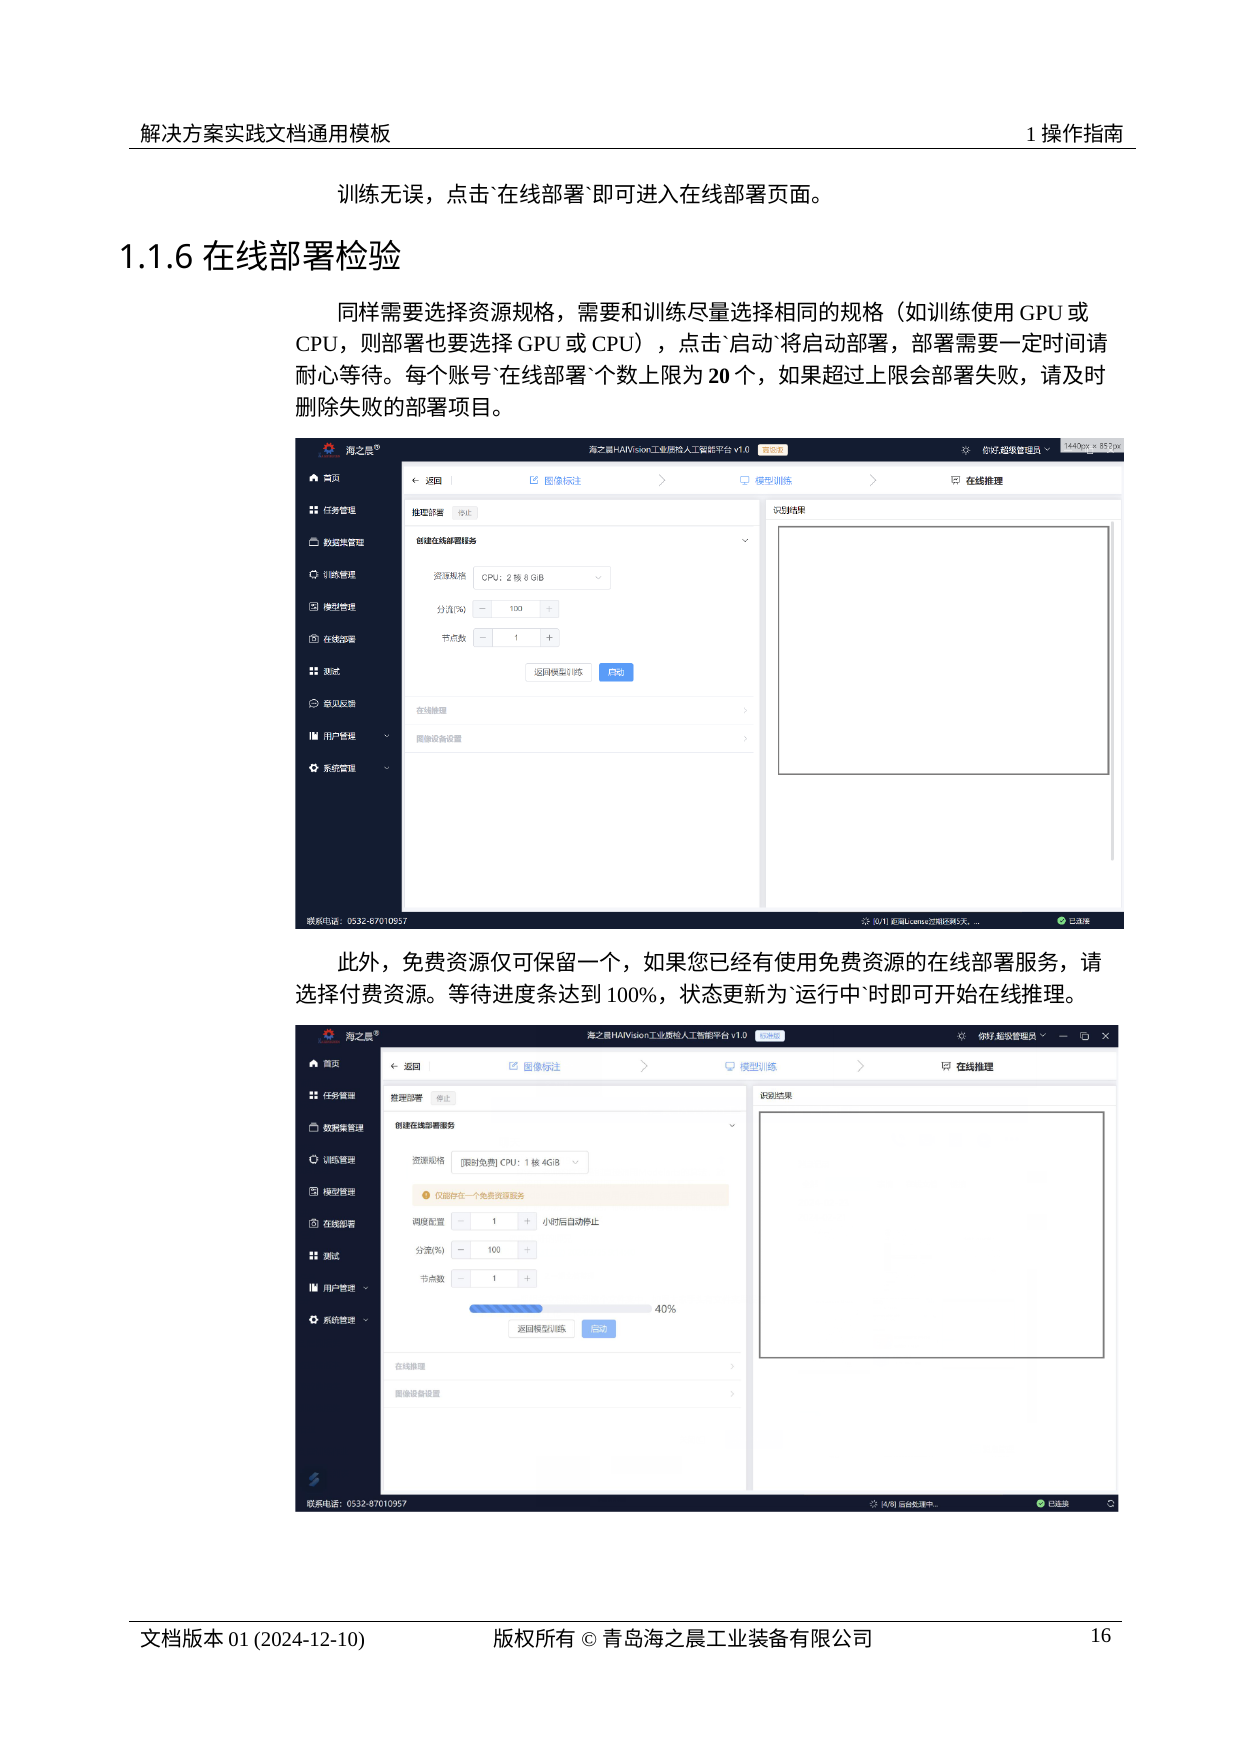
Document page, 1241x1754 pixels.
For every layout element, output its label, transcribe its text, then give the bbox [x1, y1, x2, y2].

subtitle 在线部署检验 [118, 230, 1122, 278]
picture [295, 438, 1124, 929]
picture [295, 1025, 1119, 1512]
text 同样需要选择资源规格，需要和训练尽量选择相同的规格（如训练使用GPU或CPU，则部署也要选择GPU或CPU），点击`启动`将启动部署，部署需要一定时间请耐心等待。每个账号`在线部署`个数上限为20个，如果超过上限会部署失败，请及时删除失败的部署项目。 [295, 295, 1122, 421]
text 此外，免费资源仅可保留一个，如果您已经有使用免费资源的在线部署服务，请选择付费资源。等待进度条达到100%，状态更新为`运行中`时即可开始在线推理。 [295, 945, 1122, 1008]
text 训练无误，点击`在线部署`即可进入在线部署页面。 [295, 177, 1122, 209]
